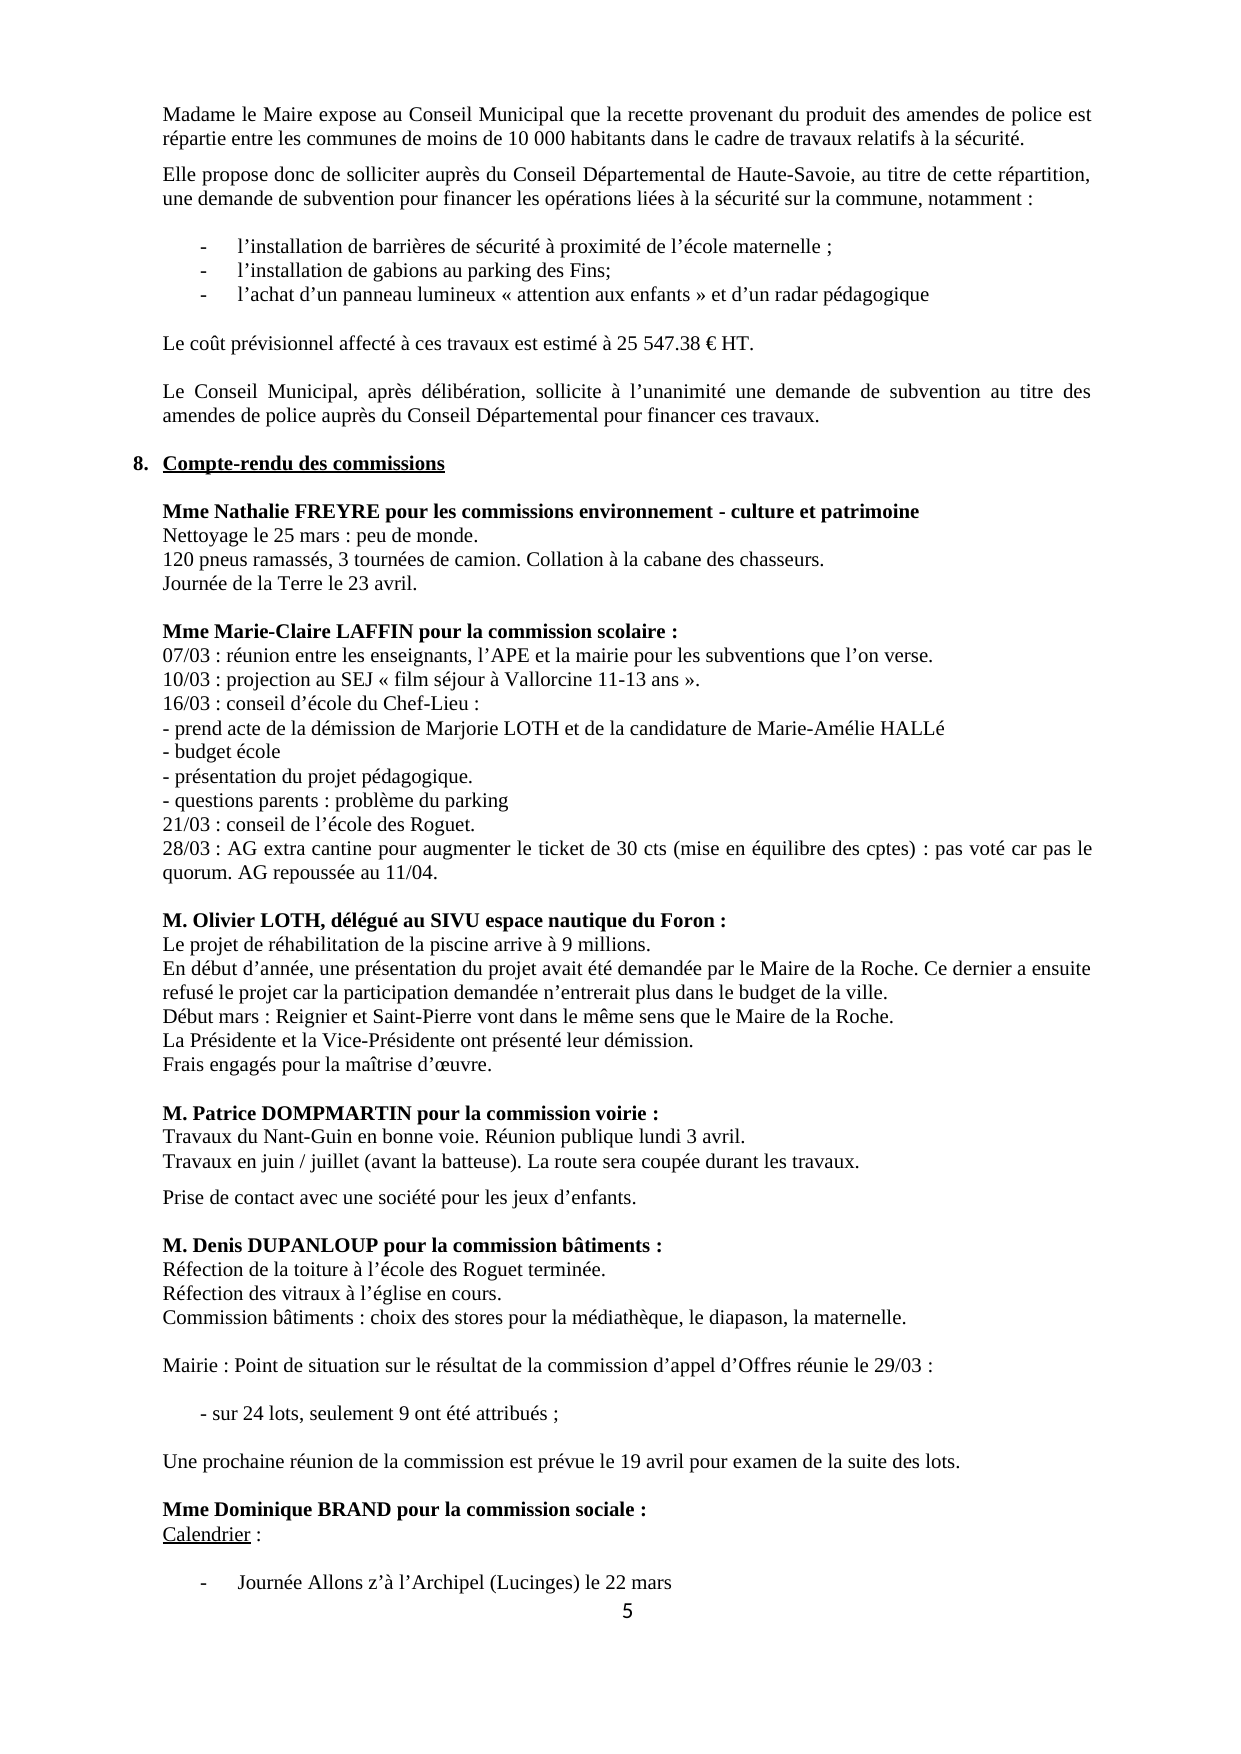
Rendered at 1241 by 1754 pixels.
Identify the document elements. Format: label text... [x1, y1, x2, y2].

list La Présidente et la Vice-Présidente ont présenté leur démission. [162, 1028, 1092, 1052]
list Mme Marie-Claire LAFFIN pour la commission scolaire : [162, 619, 1092, 643]
list Madame le Maire expose au Conseil Municipal que la recette provenant du produit des amendes de police est répartie entre les communes de moins de 10 000 habitants dans le cadre de travaux relatifs à la sécurité. [162, 102, 1092, 150]
text Mme Dominique BRAND pour la commission sociale : [162, 1497, 1092, 1521]
list Le projet de réhabilitation de la piscine arrive à 9 millions. [162, 932, 1092, 956]
list Le Conseil Municipal, après délibération, sollicite à l’unanimité une demande de subvention au titre des amendes de police auprès du Conseil Départemental pour financer ces travaux. [162, 378, 1092, 427]
list Travaux en juin / juillet (avant la batteuse). La route sera coupée durant les travaux. [162, 1148, 1092, 1173]
list l’installation de gabions au parking des Fins; [200, 258, 1092, 282]
text Mme Nathalie FREYRE pour les commissions environnement - culture et patrimoine [162, 499, 1092, 523]
list M. Olivier LOTH, délégué au SIVU espace nautique du Foron : [162, 908, 1092, 932]
list l’achat d’un panneau lumineux « attention aux enfants » et d’un radar pédagogique [200, 282, 1092, 306]
list Elle propose donc de solliciter auprès du Conseil Départemental de Haute-Savoie, au titre de cette répartition, une demande de subvention pour financer les opérations liées à la sécurité sur la commune, notamment : [162, 162, 1092, 210]
list 120 pneus ramassés, 3 tournées de camion. Collation à la cabane des chasseurs. [162, 547, 1092, 571]
list Frais engagés pour la maîtrise d’œuvre. [162, 1052, 1092, 1076]
list 07/03 : réunion entre les enseignants, l’APE et la mairie pour les subventions que l’on verse. [162, 643, 1092, 667]
list Réfection de la toiture à l’école des Roguet terminée. [162, 1257, 1092, 1281]
list 21/03 : conseil de l’école des Roguet. [162, 812, 1092, 836]
list Début mars : Reignier et Saint-Pierre vont dans le même sens que le Maire de la Roche. [162, 1004, 1092, 1028]
list Réfection des vitraux à l’église en cours. [162, 1281, 1092, 1305]
list Mairie : Point de situation sur le résultat de la commission d’appel d’Offres réunie le 29/03 : [162, 1353, 1092, 1377]
text M. Patrice DOMPMARTIN pour la commission voirie : [162, 1100, 1092, 1124]
list En début d’année, une présentation du projet avait été demandée par le Maire de la Roche. Ce dernier a ensuite refusé le projet car la participation demandée n’entrerait plus dans le budget de la ville. [162, 956, 1092, 1004]
list Le coût prévisionnel affecté à ces travaux est estimé à 25 547.38 € HT. [162, 330, 1092, 354]
list 10/03 : projection au SEJ « film séjour à Vallorcine 11-13 ans ». [162, 667, 1092, 691]
list - questions parents : problème du parking [162, 788, 1092, 812]
list 16/03 : conseil d’école du Chef-Lieu : [162, 691, 1092, 715]
list 28/03 : AG extra cantine pour augmenter le ticket de 30 cts (mise en équilibre des cptes) : pas voté car pas le quorum. AG repoussée au 11/04. [162, 836, 1092, 884]
list Une prochaine réunion de la commission est prévue le 19 avril pour examen de la suite des lots. [162, 1449, 1092, 1473]
list - sur 24 lots, seulement 9 ont été attribués ; [162, 1401, 1092, 1425]
list Journée de la Terre le 23 avril. [162, 571, 1092, 595]
list - prend acte de la démission de Marjorie LOTH et de la candidature de Marie-Amélie HALLé [162, 715, 1092, 739]
list l’installation de barrières de sécurité à proximité de l’école maternelle ; [200, 234, 1092, 258]
list Prise de contact avec une société pour les jeux d’enfants. [162, 1184, 1092, 1209]
text M. Denis DUPANLOUP pour la commission bâtiments : [162, 1233, 1092, 1257]
list Nettoyage le 25 mars : peu de monde. [162, 523, 1092, 547]
text Calendrier : [162, 1521, 1092, 1546]
list Commission bâtiments : choix des stores pour la médiathèque, le diapason, la maternelle. [162, 1305, 1092, 1329]
list Compte-rendu des commissions [133, 451, 1092, 475]
list Journée Allons z’à l’Archipel (Lucinges) le 22 mars [200, 1569, 1092, 1594]
list - présentation du projet pédagogique. [162, 763, 1092, 788]
list - budget école [162, 739, 1092, 763]
list Travaux du Nant-Guin en bonne voie. Réunion publique lundi 3 avril. [162, 1124, 1092, 1148]
